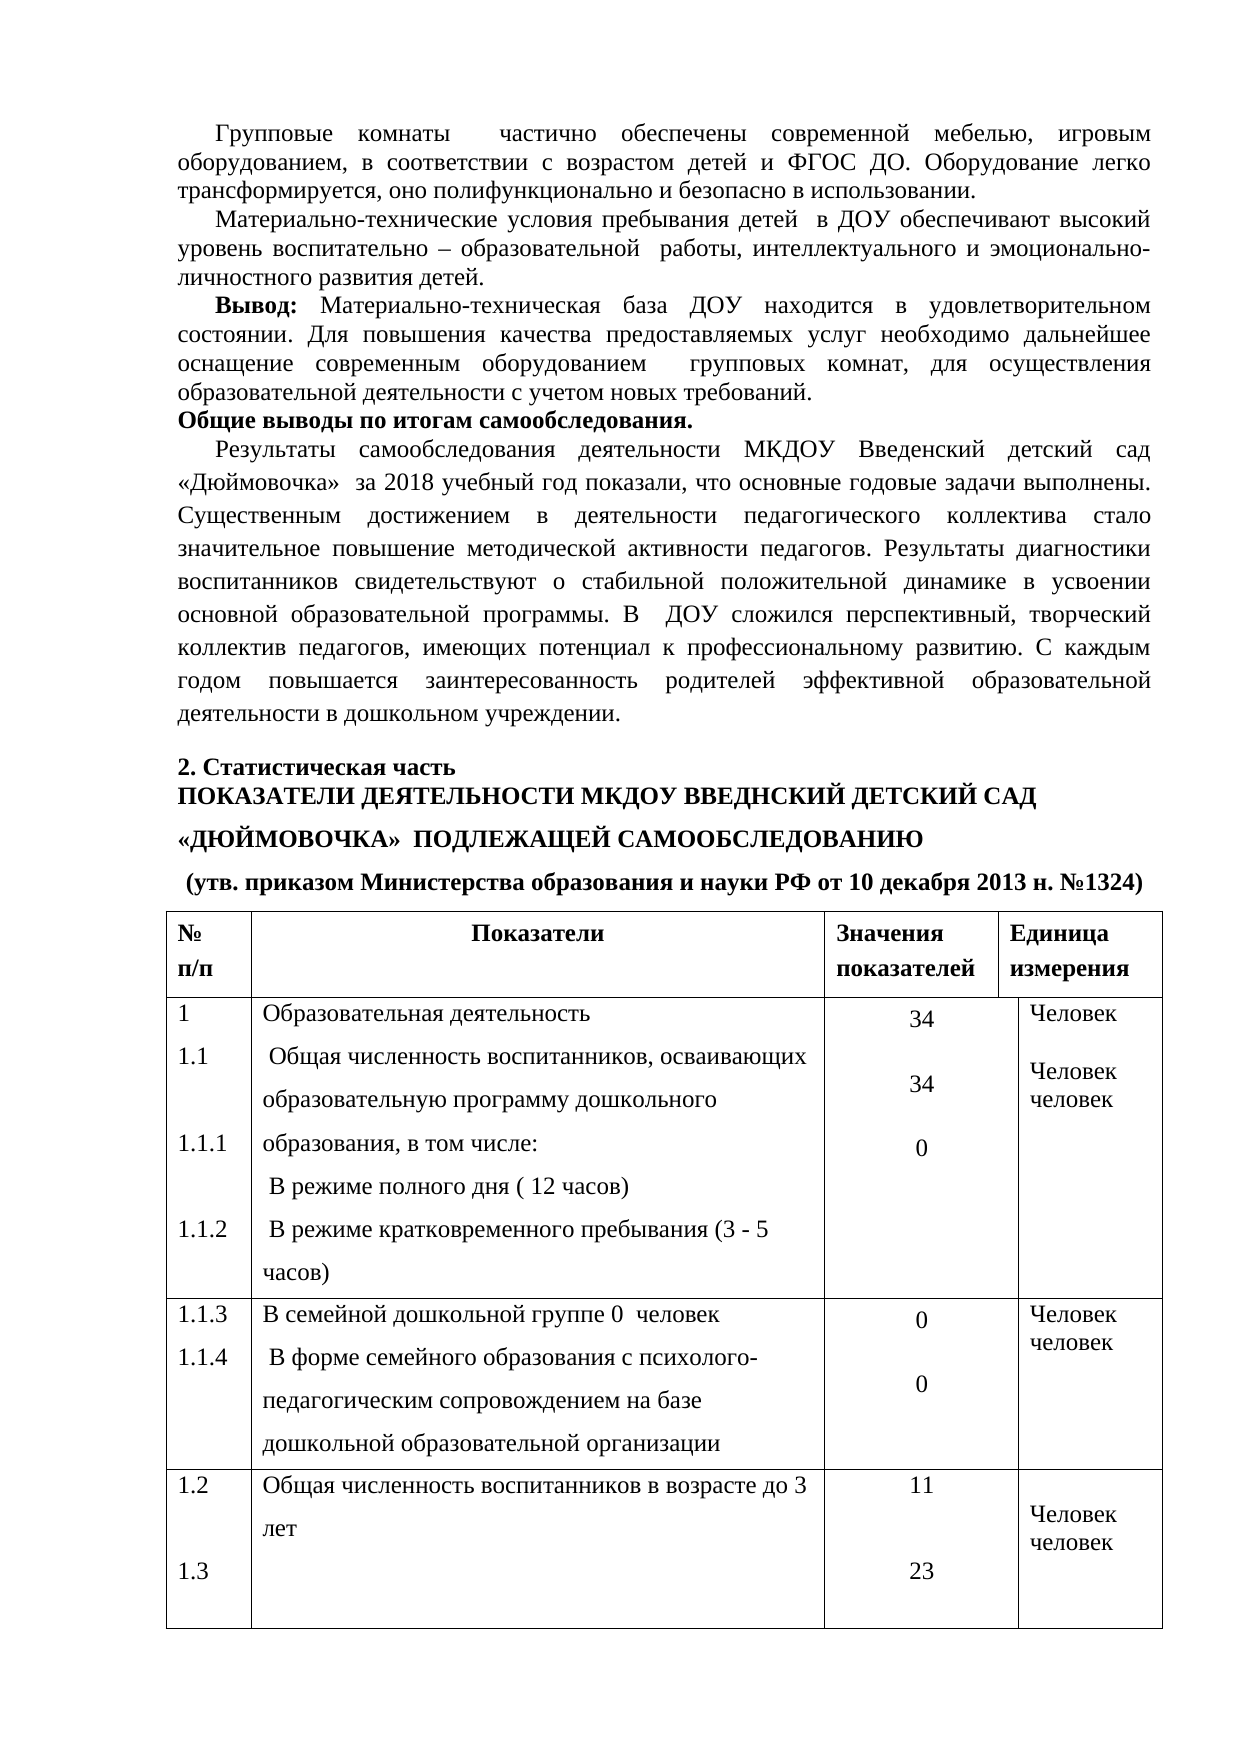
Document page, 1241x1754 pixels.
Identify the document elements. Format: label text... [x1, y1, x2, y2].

text ПОКАЗАТЕЛИ ДЕЯТЕЛЬНОСТИ МКДОУ ВВЕДНСКИЙ ДЕТСКИЙ САД «ДЮЙМОВОЧКА» ПОДЛЕЖАЩЕЙ САМООБСЛЕДОВАНИЮ [177, 781, 1152, 853]
text Вывод: Материально-техническая база ДОУ находится в удовлетворительном состоянии. Для повышения качества предоставляемых услуг необходимо дальнейшее оснащение современным оборудованием групповых комнат, для осуществления образовательной деятельности с учетом новых требований. [177, 291, 1152, 406]
table_cell Образовательная деятельность Общая численность воспитанников, осваивающих образовательную программу дошкольного образования, в том числе: В режиме полного дня ( 12 часов) В режиме кратковременного пребывания (3 - 5 часов) [252, 998, 824, 1298]
table_cell Человек Человек человек [1019, 998, 1162, 1298]
table_cell 1.1.3 1.1.4 [167, 1299, 251, 1469]
text (утв. приказом Министерства образования и науки РФ от 10 декабря 2013 н. №1324) [177, 867, 1152, 896]
table_cell 11 23 [825, 1470, 1018, 1628]
table_header Показатели [252, 912, 824, 997]
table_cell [252, 1470, 824, 1628]
table_header Единица измерения [999, 912, 1162, 997]
table_cell 34 34 0 [825, 998, 1018, 1298]
text Результаты самообследования деятельности МКДОУ Введенский детский сад «Дюймовочка» за 2018 учебный год показали, что основные годовые задачи выполнены. Существенным достижением в деятельности педагогического коллектива стало значительное повышение методической активности педагогов. Результаты диагностики воспитанников свидетельствуют о стабильной положительной динамике в усвоении основной образовательной программы. В ДОУ сложился перспективный, творческий коллектив педагогов, имеющих потенциал к профессиональному развитию. С каждым годом повышается заинтересованность родителей эффективной образовательной деятельности в дошкольном учреждении. [177, 434, 1152, 727]
table_cell Человек человек [1019, 1299, 1162, 1469]
table_header Значения показателей [825, 912, 998, 997]
table_cell 0 0 [825, 1299, 1018, 1469]
table_cell 1 1.1 1.1.1 1.1.2 [167, 998, 251, 1298]
text Общие выводы по итогам самообследования. [177, 406, 1152, 434]
subtitle 2. Статистическая часть [177, 752, 1152, 781]
table_cell В семейной дошкольной группе 0 человек В форме семейного образования с психолого-педагогическим сопровождением на базе дошкольной образовательной организации [252, 1299, 824, 1469]
table_cell Человек человек [1019, 1470, 1162, 1628]
text Групповые комнаты частично обеспечены современной мебелью, игровым оборудованием, в соответствии с возрастом детей и ФГОС ДО. Оборудование легко трансформируется, оно полифункционально и безопасно в использовании. [177, 118, 1152, 204]
table_header № п/п [167, 912, 251, 997]
text Материально-технические условия пребывания детей в ДОУ обеспечивают высокий уровень воспитательно – образовательной работы, интеллектуального и эмоционально-личностного развития детей. [177, 204, 1152, 291]
table_cell 1.2 1.3 [167, 1470, 251, 1628]
